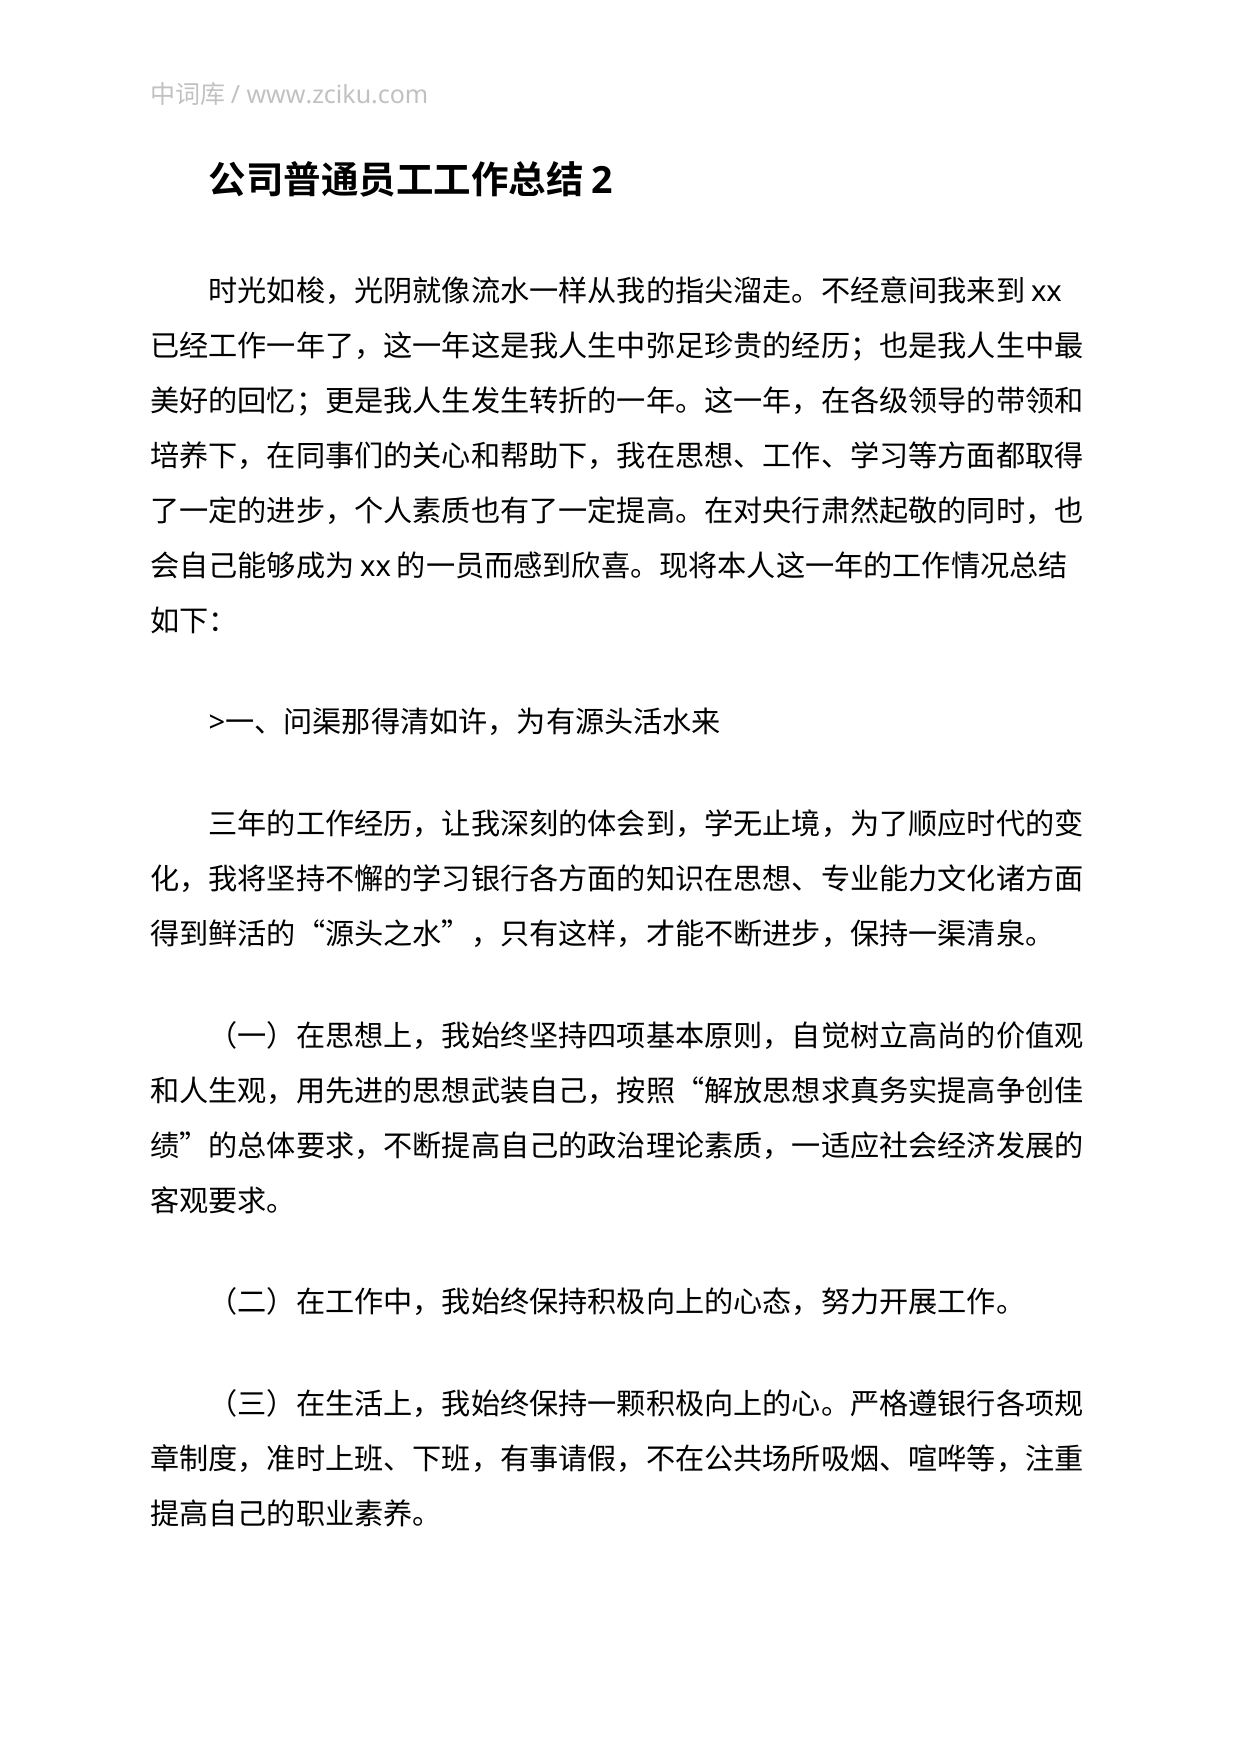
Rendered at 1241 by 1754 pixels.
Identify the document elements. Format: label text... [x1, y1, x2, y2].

text >一、问渠那得清如许，为有源头活水来 [150, 699, 1090, 741]
text 时光如梭，光阴就像流水一样从我的指尖溜走。不经意间我来到xx已经工作一年了，这一年这是我人生中弥足珍贵的经历；也是我人生中最美好的回忆；更是我人生发生转折的一年。这一年，在各级领导的带领和培养下，在同事们的关心和帮助下，我在思想、工作、学习等方面都取得了一定的进步，个人素质也有了一定提高。在对央行肃然起敬的同时，也会自己能够成为xx的一员而感到欣喜。现将本人这一年的工作情况总结如下： [150, 268, 1090, 639]
text （一）在思想上，我始终坚持四项基本原则，自觉树立高尚的价值观和人生观，用先进的思想武装自己，按照“解放思想求真务实提高争创佳绩”的总体要求，不断提高自己的政治理论素质，一适应社会经济发展的客观要求。 [150, 1012, 1090, 1219]
text （三）在生活上，我始终保持一颗积极向上的心。严格遵银行各项规章制度，准时上班、下班，有事请假，不在公共场所吸烟、喧哗等，注重提高自己的职业素养。 [150, 1381, 1090, 1533]
text （二）在工作中，我始终保持积极向上的心态，努力开展工作。 [150, 1279, 1090, 1321]
text 三年的工作经历，让我深刻的体会到，学无止境，为了顺应时代的变化，我将坚持不懈的学习银行各方面的知识在思想、专业能力文化诸方面得到鲜活的“源头之水”，只有这样，才能不断进步，保持一渠清泉。 [150, 801, 1090, 953]
text 公司普通员工工作总结2 [150, 150, 1090, 204]
